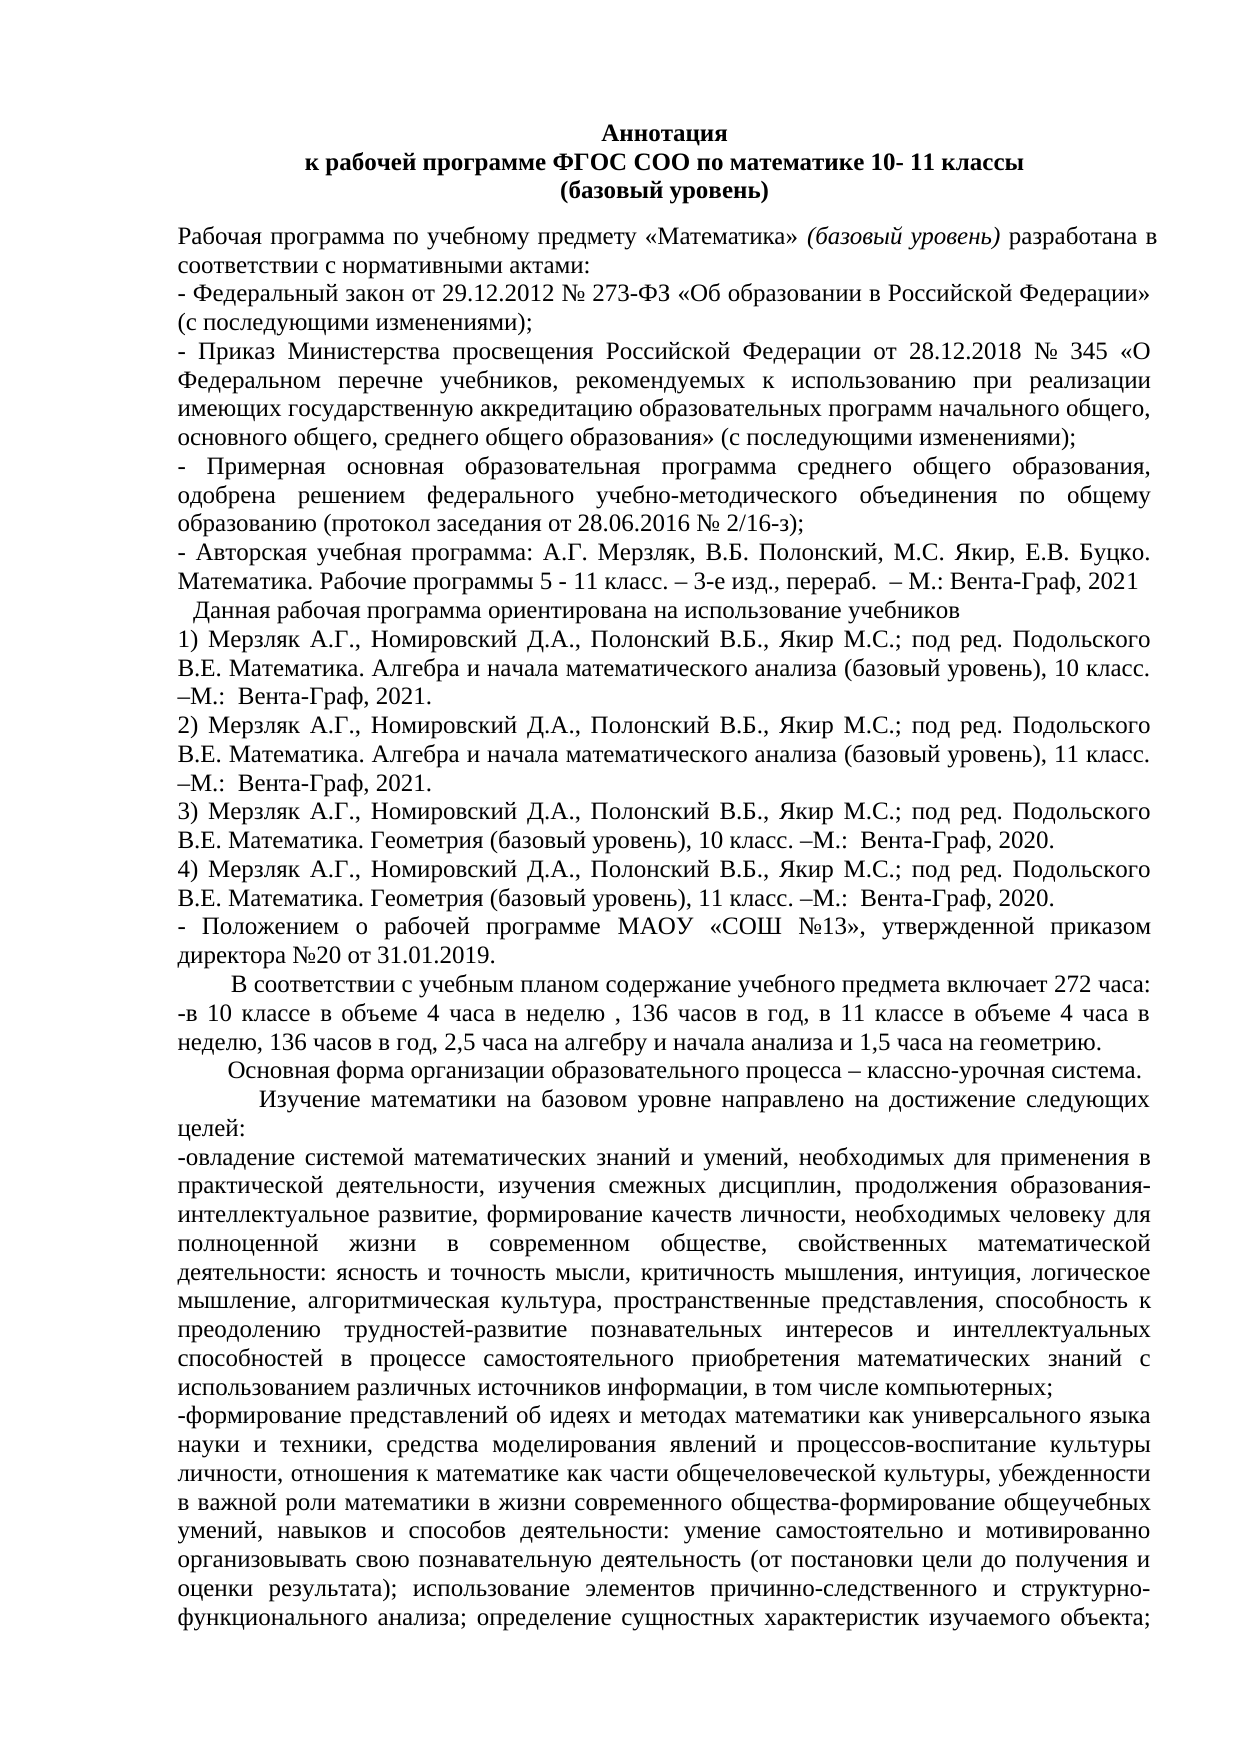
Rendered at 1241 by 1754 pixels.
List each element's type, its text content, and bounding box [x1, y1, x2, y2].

text 4) Мерзляк А.Г., Номировский Д.А., Полонский В.Б., Якир М.С.; под ред. Подольского В.Е. Математика. Геометрия (базовый уровень), 11 класс. –М.: Вента-Граф, 2020. [177, 854, 1152, 911]
text 3) Мерзляк А.Г., Номировский Д.А., Полонский В.Б., Якир М.С.; под ред. Подольского В.Е. Математика. Геометрия (базовый уровень), 10 класс. –М.: Вента-Граф, 2020. [177, 796, 1152, 854]
text - Авторская учебная программа: А.Г. Мерзляк, В.Б. Полонский, М.С. Якир, Е.В. Буцко. Математика. Рабочие программы 5 - 11 класс. – 3-е изд., перераб. – М.: Вента-Граф, 2021 [177, 537, 1152, 595]
text Аннотация [177, 118, 1152, 147]
text - Приказ Министерства просвещения Российской Федерации от 28.12.2018 № 345 «О Федеральном перечне учебников, рекомендуемых к использованию при реализации имеющих государственную аккредитацию образовательных программ начального общего, основного общего, среднего общего образования» (с последующими изменениями); [177, 336, 1152, 451]
text Данная рабочая программа ориентирована на использование учебников [177, 595, 1152, 624]
text - Примерная основная образовательная программа среднего общего образования, одобрена решением федерального учебно-методического объединения по общему образованию (протокол заседания от 28.06.2016 № 2/16-з); [177, 451, 1152, 537]
text В соответствии с учебным планом содержание учебного предмета включает 272 часа: -в 10 классе в объеме 4 часа в неделю , 136 часов в год, в 11 классе в объеме 4 часа в неделю, 136 часов в год, 2,5 часа на алгебру и начала анализа и 1,5 часа на геометрию. [177, 969, 1152, 1055]
text Основная форма организации образовательного процесса – классно-урочная система. [177, 1055, 1152, 1084]
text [177, 1400, 1152, 1630]
text Изучение математики на базовом уровне направлено на достижение следующих целей: [177, 1084, 1152, 1142]
text 1) Мерзляк А.Г., Номировский Д.А., Полонский В.Б., Якир М.С.; под ред. Подольского В.Е. Математика. Алгебра и начала математического анализа (базовый уровень), 10 класс. –М.: Вента-Граф, 2021. [177, 624, 1152, 710]
text - Федеральный закон от 29.12.2012 № 273-ФЗ «Об образовании в Российской Федерации» (с последующими изменениями); [177, 278, 1152, 336]
text - Положением о рабочей программе МАОУ «СОШ №13», утвержденной приказом директора №20 от 31.01.2019. [177, 911, 1152, 969]
text к рабочей программе ФГОС СОО по математике 10- 11 классы [177, 147, 1152, 176]
text (базовый уровень) [177, 176, 1152, 204]
text 2) Мерзляк А.Г., Номировский Д.А., Полонский В.Б., Якир М.С.; под ред. Подольского В.Е. Математика. Алгебра и начала математического анализа (базовый уровень), 11 класс. –М.: Вента-Граф, 2021. [177, 710, 1152, 796]
text Рабочая программа по учебному предмету «Математика» (базовый уровень) разработана в соответствии с нормативными актами: [177, 221, 1157, 278]
text -овладение системой математических знаний и умений, необходимых для применения в практической деятельности, изучения смежных дисциплин, продолжения образования-интеллектуальное развитие, формирование качеств личности, необходимых человеку для полноценной жизни в современном обществе, свойственных математической деятельности: ясность и точность мысли, критичность мышления, интуиция, логическое мышление, алгоритмическая культура, пространственные представления, способность к преодолению трудностей-развитие познавательных интересов и интеллектуальных способностей в процессе самостоятельного приобретения математических знаний с использованием различных источников информации, в том числе компьютерных; [177, 1142, 1152, 1400]
